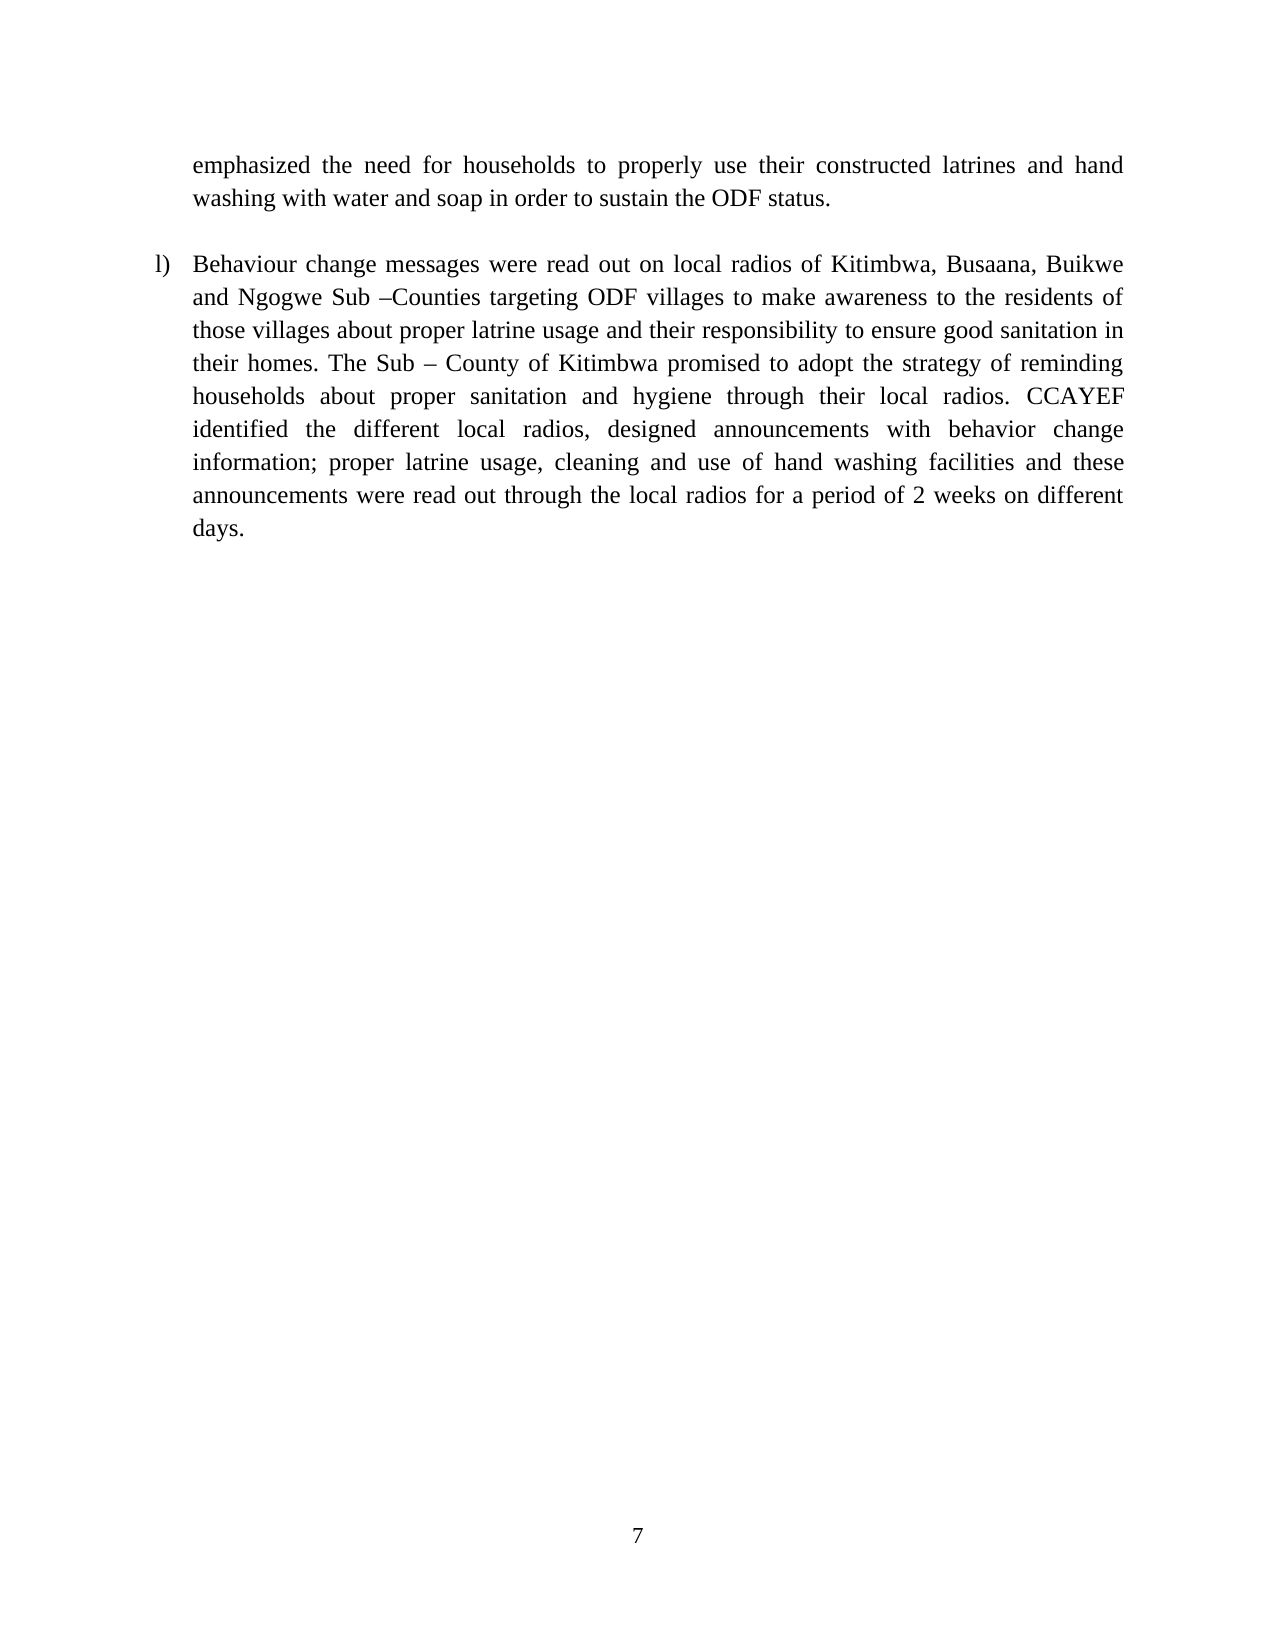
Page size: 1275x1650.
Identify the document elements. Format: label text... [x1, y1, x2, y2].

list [155, 150, 1125, 212]
list Behaviour change messages were read out on local radios of Kitimbwa, Busaana, Buikwe and Ngogwe Sub –Counties targeting ODF villages to make awareness to the residents of those villages about proper latrine usage and their responsibility to ensure good sanitation in their homes. The Sub – County of Kitimbwa promised to adopt the strategy of reminding households about proper sanitation and hygiene through their local radios. CCAYEF identified the different local radios, designed announcements with behavior change information; proper latrine usage, cleaning and use of hand washing facilities and these announcements were read out through the local radios for a period of 2 weeks on different days. [155, 249, 1125, 542]
